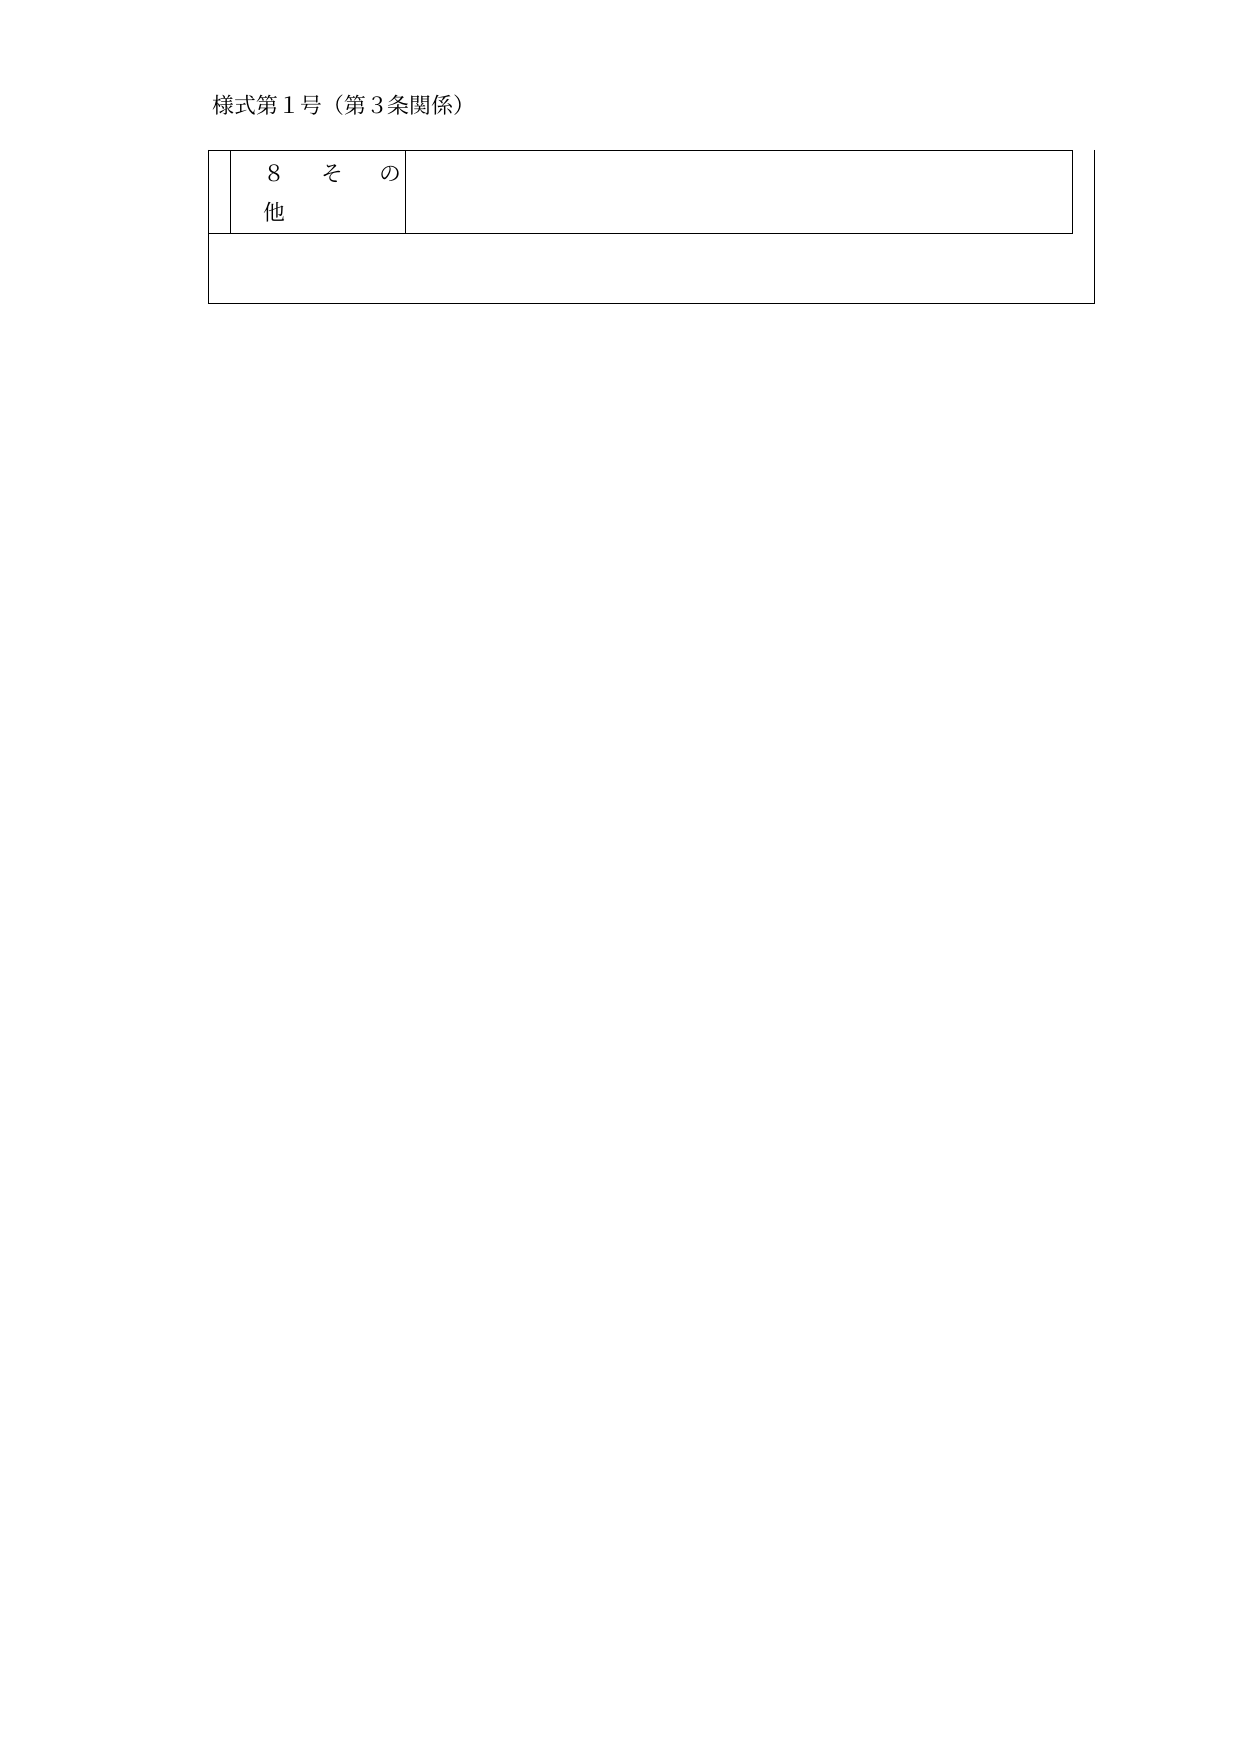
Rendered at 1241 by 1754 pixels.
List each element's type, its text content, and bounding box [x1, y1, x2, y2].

table_cell [406, 151, 1072, 232]
table_cell ８ そ の 他 [231, 151, 405, 232]
table_cell [209, 233, 1094, 303]
